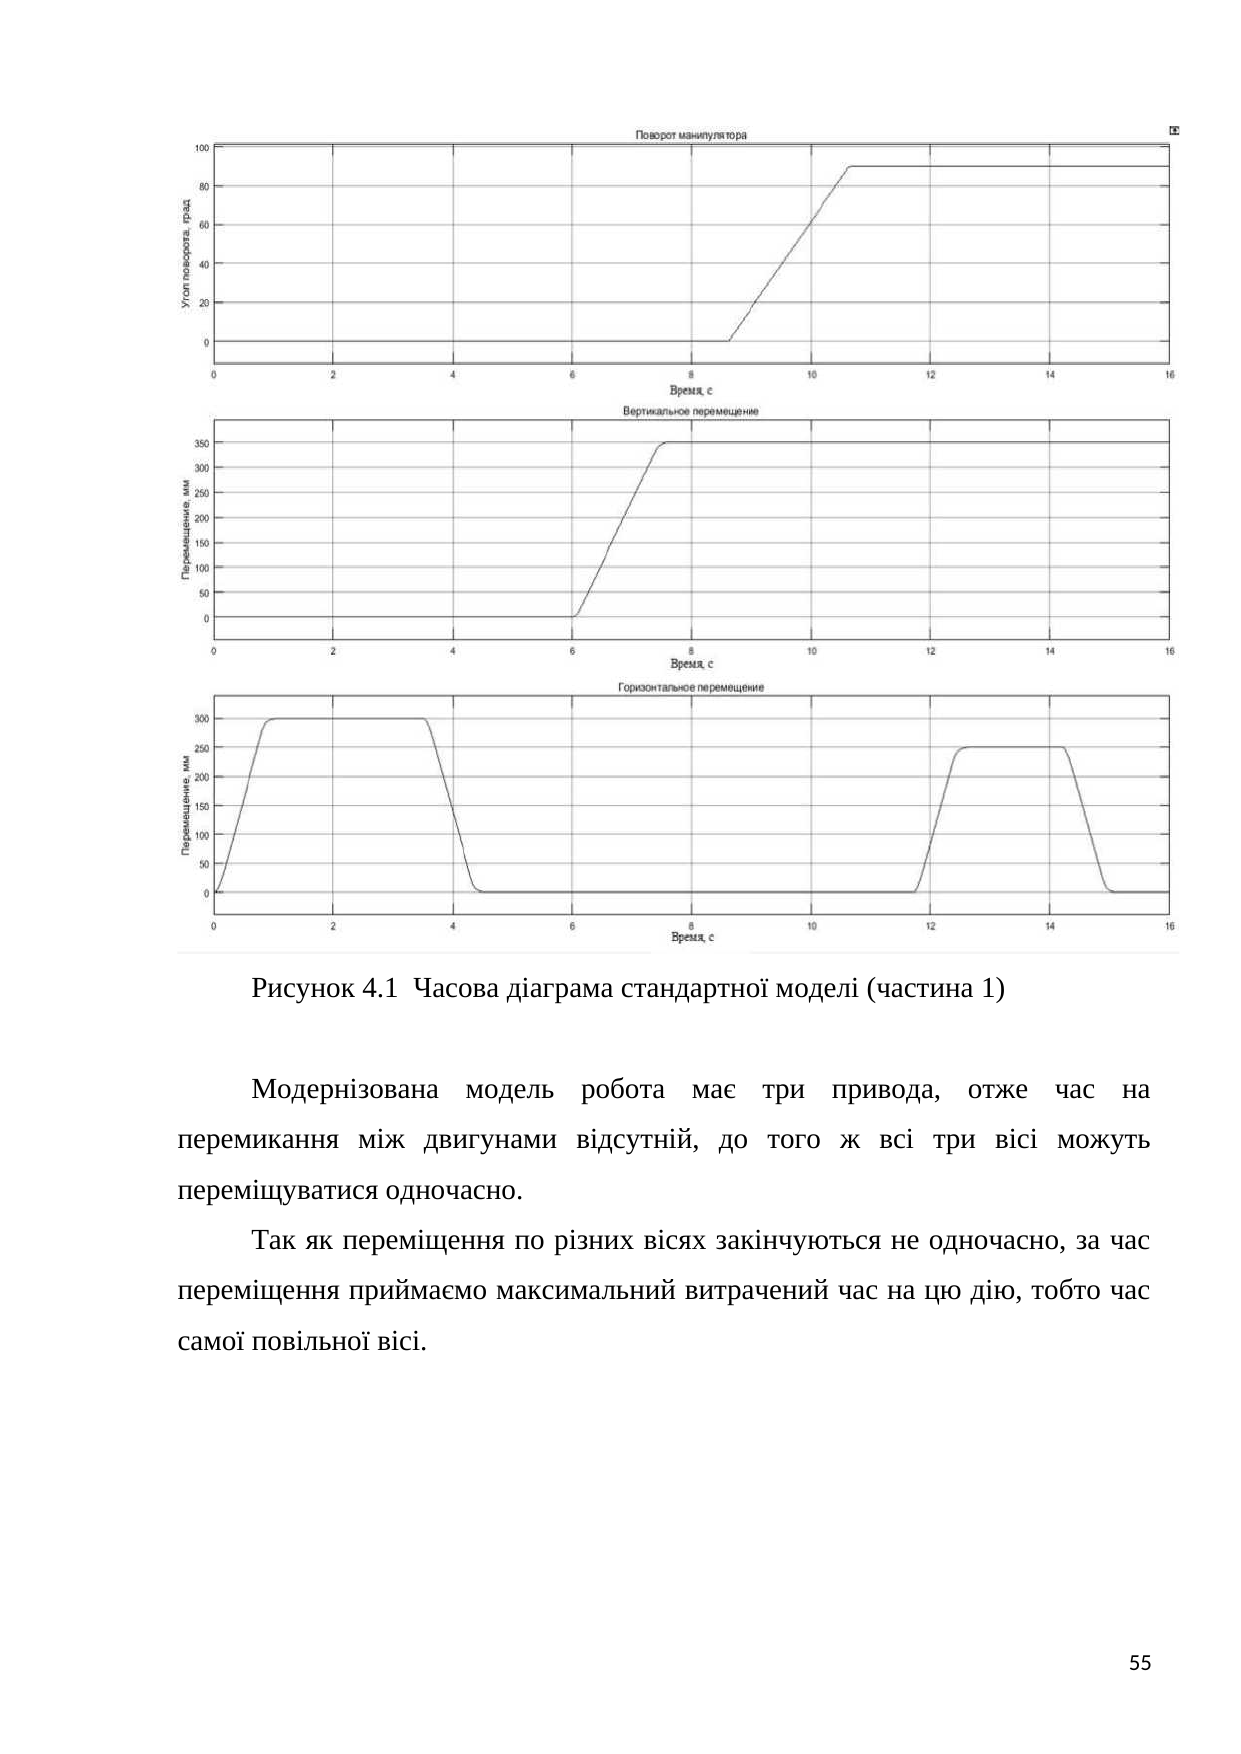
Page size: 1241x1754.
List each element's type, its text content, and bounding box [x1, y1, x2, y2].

picture [177, 126, 1180, 954]
text Модернізована модель робота має три привода, отже час на перемикання між двигунами відсутній, до того ж всі три вісі можуть переміщуватися одночасно. [177, 1071, 1152, 1205]
text Рисунок 4.1 Часова діаграма стандартної моделі (частина 1) [177, 971, 1152, 1004]
text Так як переміщення по різних вісях закінчуються не одночасно, за час переміщення приймаємо максимальний витрачений час на цю дію, тобто час самої повільної вісі. [177, 1222, 1152, 1356]
